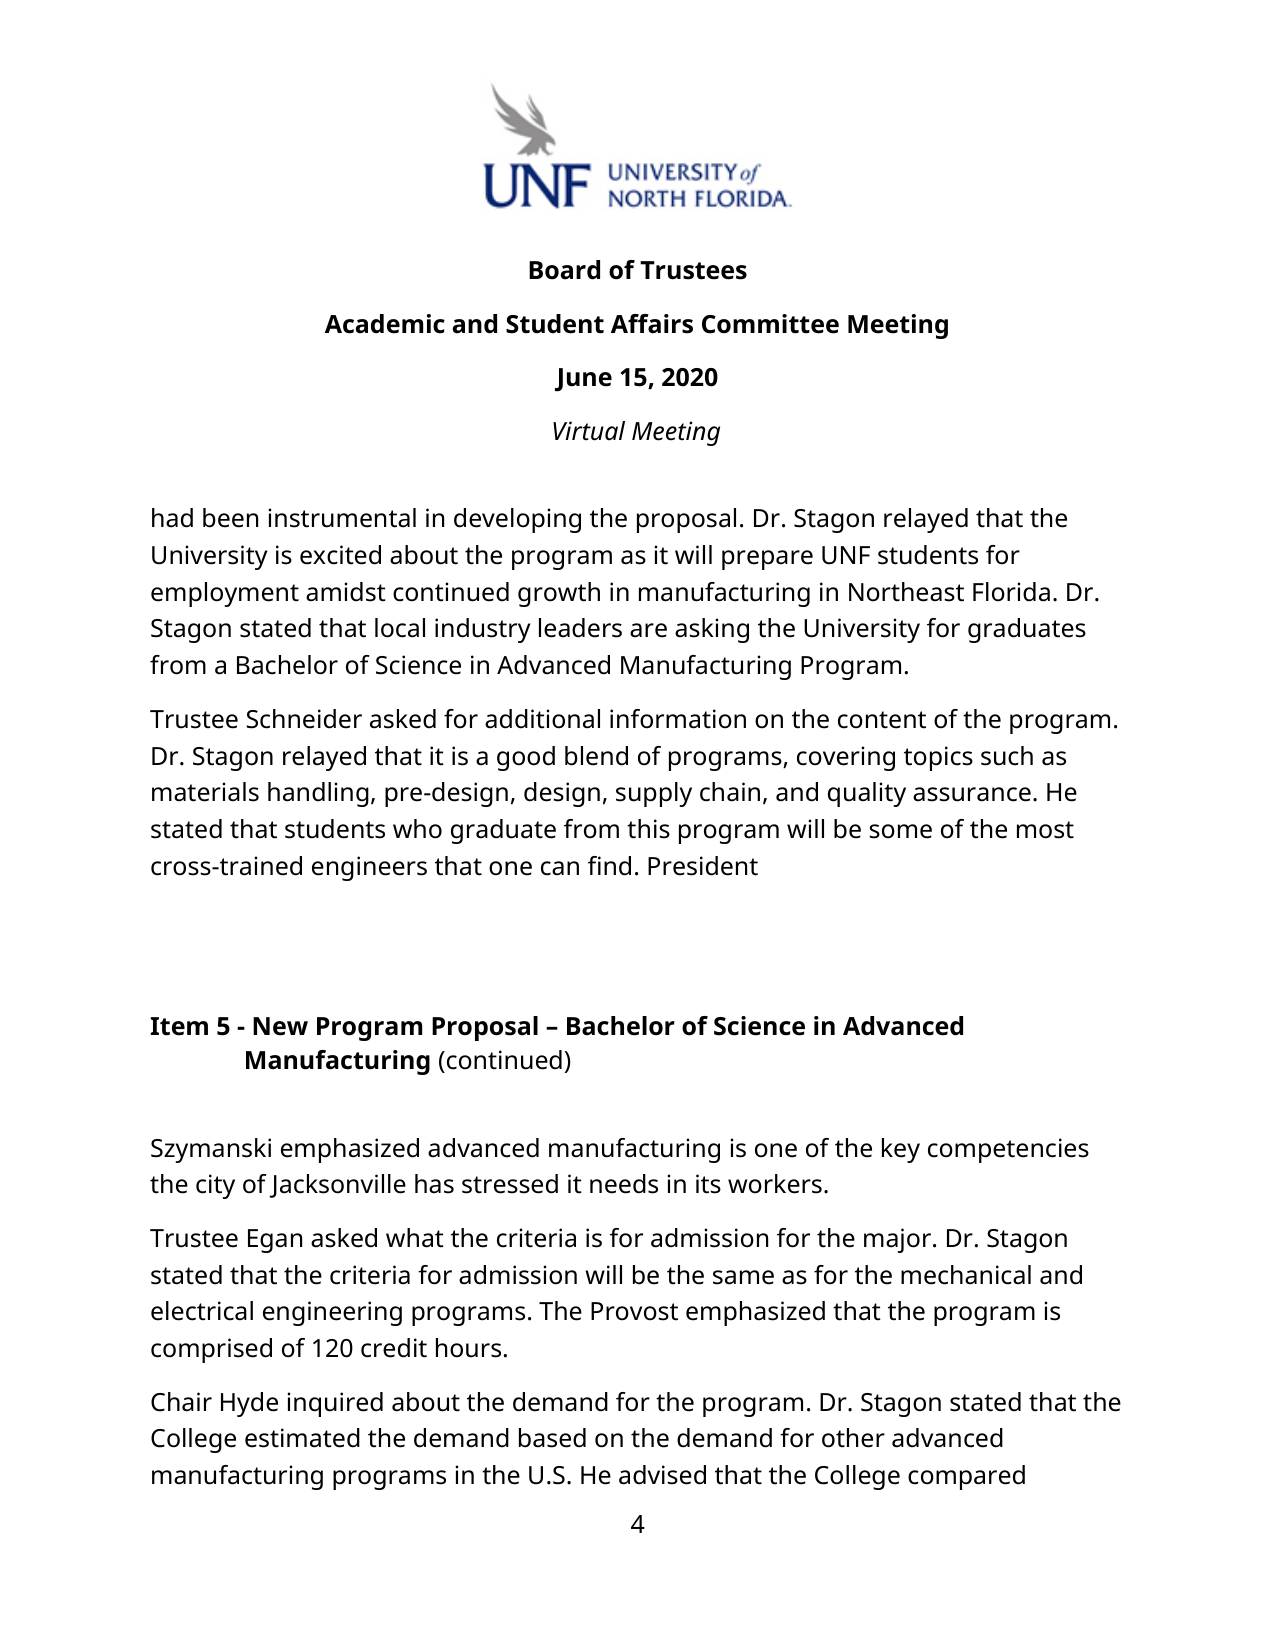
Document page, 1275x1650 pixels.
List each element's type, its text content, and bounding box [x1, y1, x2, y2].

text Szymanski emphasized advanced manufacturing is one of the key competencies the city of Jacksonville has stressed it needs in its workers. [150, 1130, 1125, 1201]
picture [468, 75, 807, 219]
subtitle Item 5 - New Program Proposal – Bachelor of Science in Advanced Manufacturing (continued) [150, 1009, 1144, 1077]
text Provost Rhodes introduced Dr. Stephen Stagon, Associate Professor of Mechanical Engineering, College of Computing, Engineering and Construction, who, he stated, had been instrumental in developing the proposal. Dr. Stagon relayed that the University is excited about the program as it will prepare UNF students for employment amidst continued growth in manufacturing in Northeast Florida. Dr. Stagon stated that local industry leaders are asking the University for graduates from a Bachelor of Science in Advanced Manufacturing Program. [150, 501, 1125, 682]
text Chair Hyde inquired about the demand for the program. Dr. Stagon stated that the College estimated the demand based on the demand for other advanced manufacturing programs in the U.S. He advised that the College compared advanced manufacturing programs to mechanical and electrical engineering programs (at 20 universities and compared the ratios). He stated that after 5 years the College estimates that 20-25 students will be graduating from this program. But, he stated, given the large number of manufacturers in Northeast Florida, the demand for graduates of this program may well exceed current estimates. [150, 1384, 1125, 1492]
text Trustee Schneider asked for additional information on the content of the program. Dr. Stagon relayed that it is a good blend of programs, covering topics such as materials handling, pre-design, design, supply chain, and quality assurance. He stated that students who graduate from this program will be some of the most cross-trained engineers that one can find. President [150, 701, 1125, 882]
text Trustee Egan asked what the criteria is for admission for the major. Dr. Stagon stated that the criteria for admission will be the same as for the mechanical and electrical engineering programs. The Provost emphasized that the program is comprised of 120 credit hours. [150, 1221, 1125, 1365]
